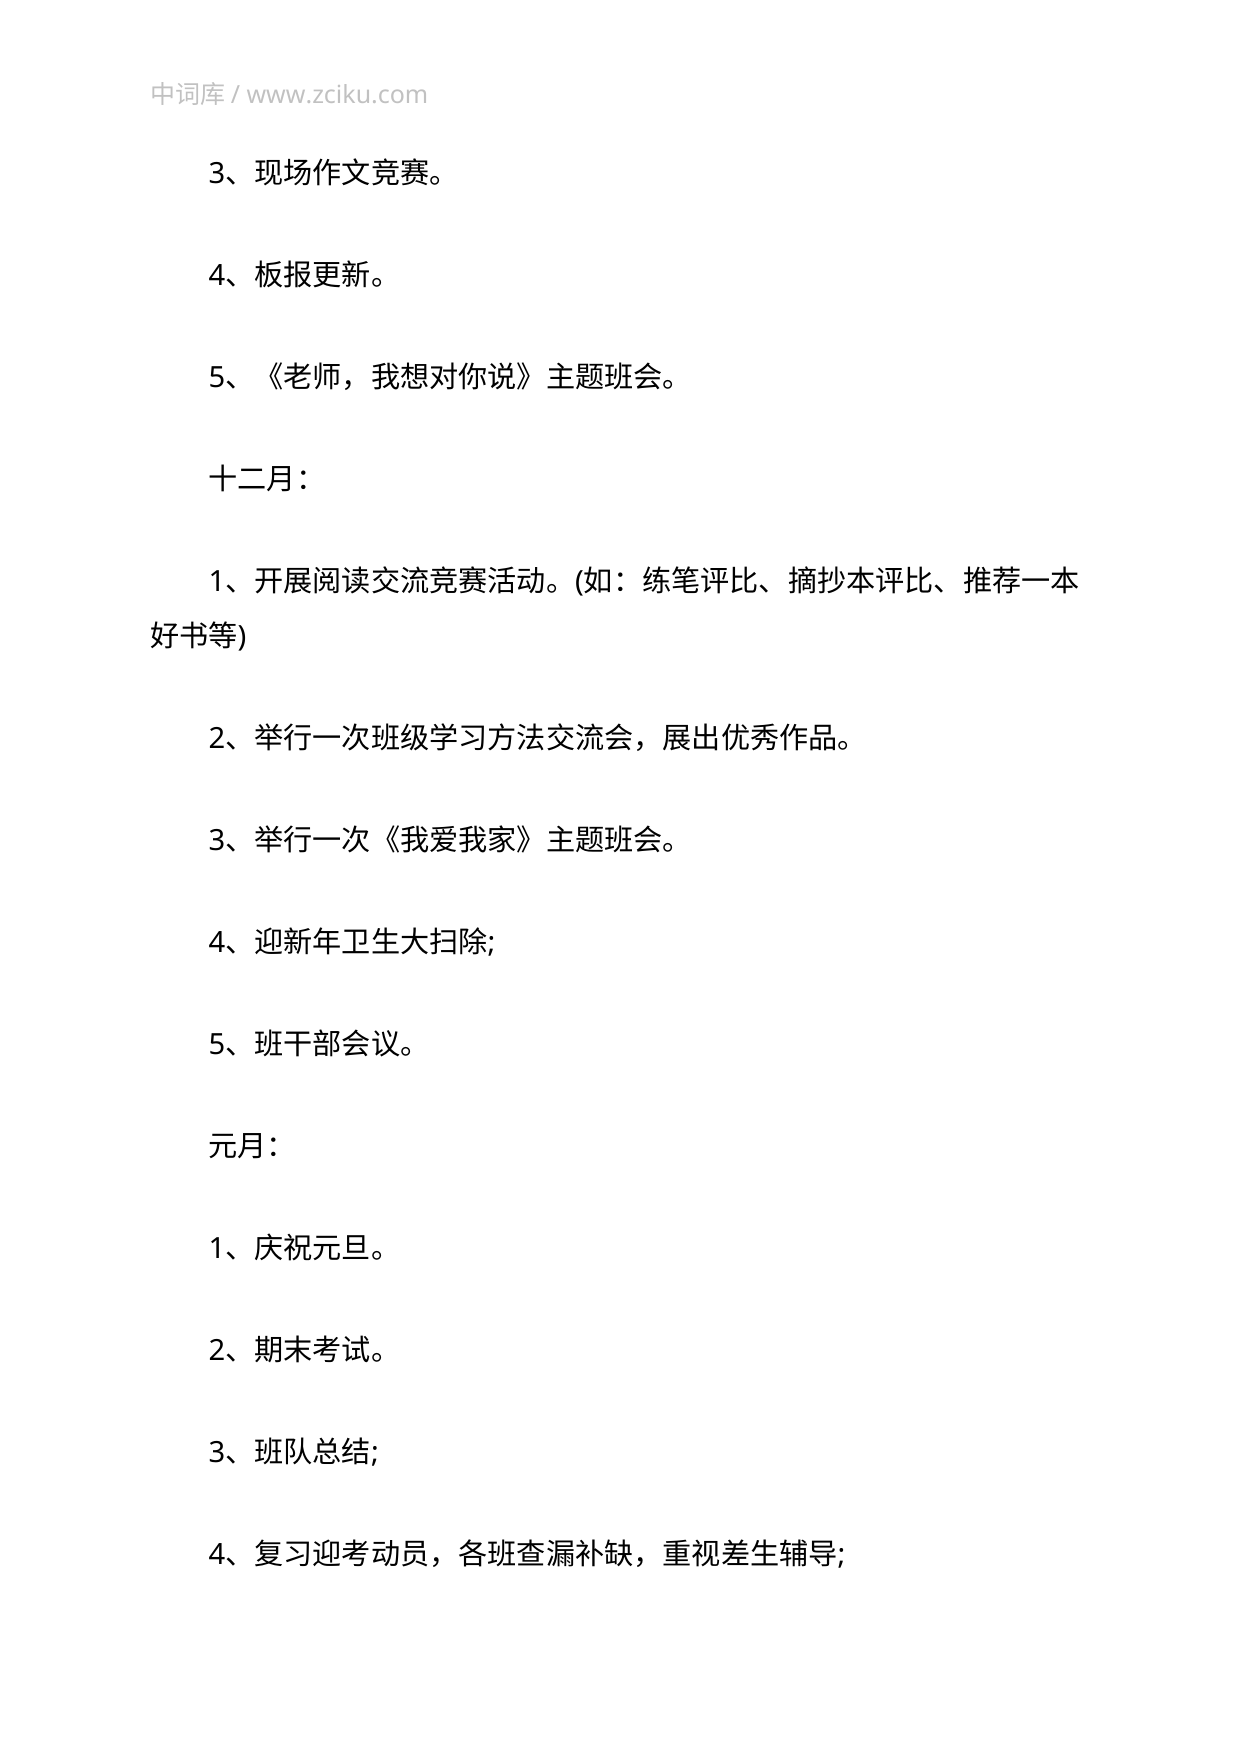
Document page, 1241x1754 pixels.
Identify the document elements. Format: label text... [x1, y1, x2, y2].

text 十二月： [150, 456, 1090, 498]
text 5、班干部会议。 [150, 1021, 1090, 1063]
text 1、庆祝元旦。 [150, 1224, 1090, 1267]
text 4、迎新年卫生大扫除; [150, 919, 1090, 961]
text 2、期末考试。 [150, 1326, 1090, 1369]
text 5、《老师，我想对你说》主题班会。 [150, 354, 1090, 396]
text 元月： [150, 1123, 1090, 1165]
text 3、现场作文竞赛。 [150, 150, 1090, 192]
text 3、班队总结; [150, 1428, 1090, 1471]
text 4、板报更新。 [150, 252, 1090, 294]
text 1、开展阅读交流竞赛活动。(如：练笔评比、摘抄本评比、推荐一本好书等) [150, 558, 1090, 655]
text 2、举行一次班级学习方法交流会，展出优秀作品。 [150, 715, 1090, 757]
text 3、举行一次《我爱我家》主题班会。 [150, 817, 1090, 859]
text 4、复习迎考动员，各班查漏补缺，重视差生辅导; [150, 1530, 1090, 1573]
